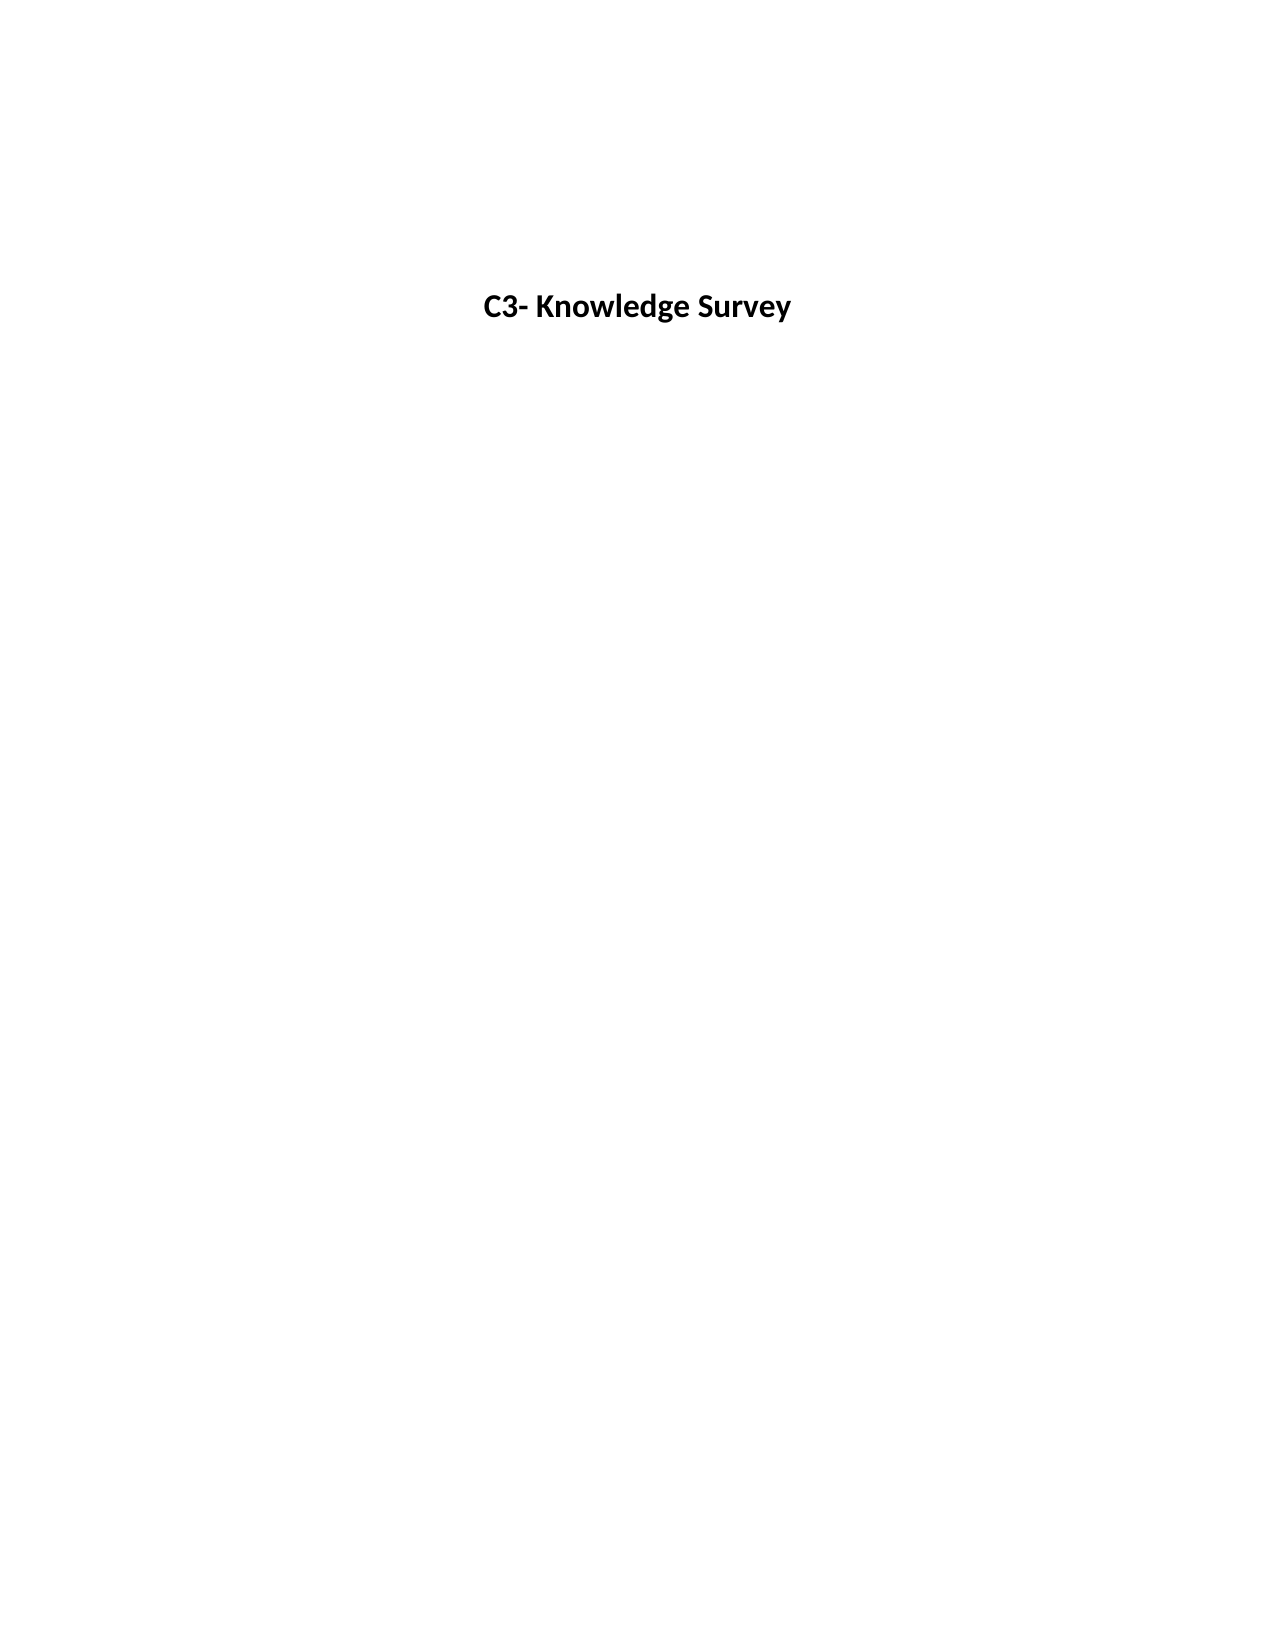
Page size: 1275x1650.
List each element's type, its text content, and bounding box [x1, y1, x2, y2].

text C3- Knowledge Survey [112, 285, 1162, 325]
